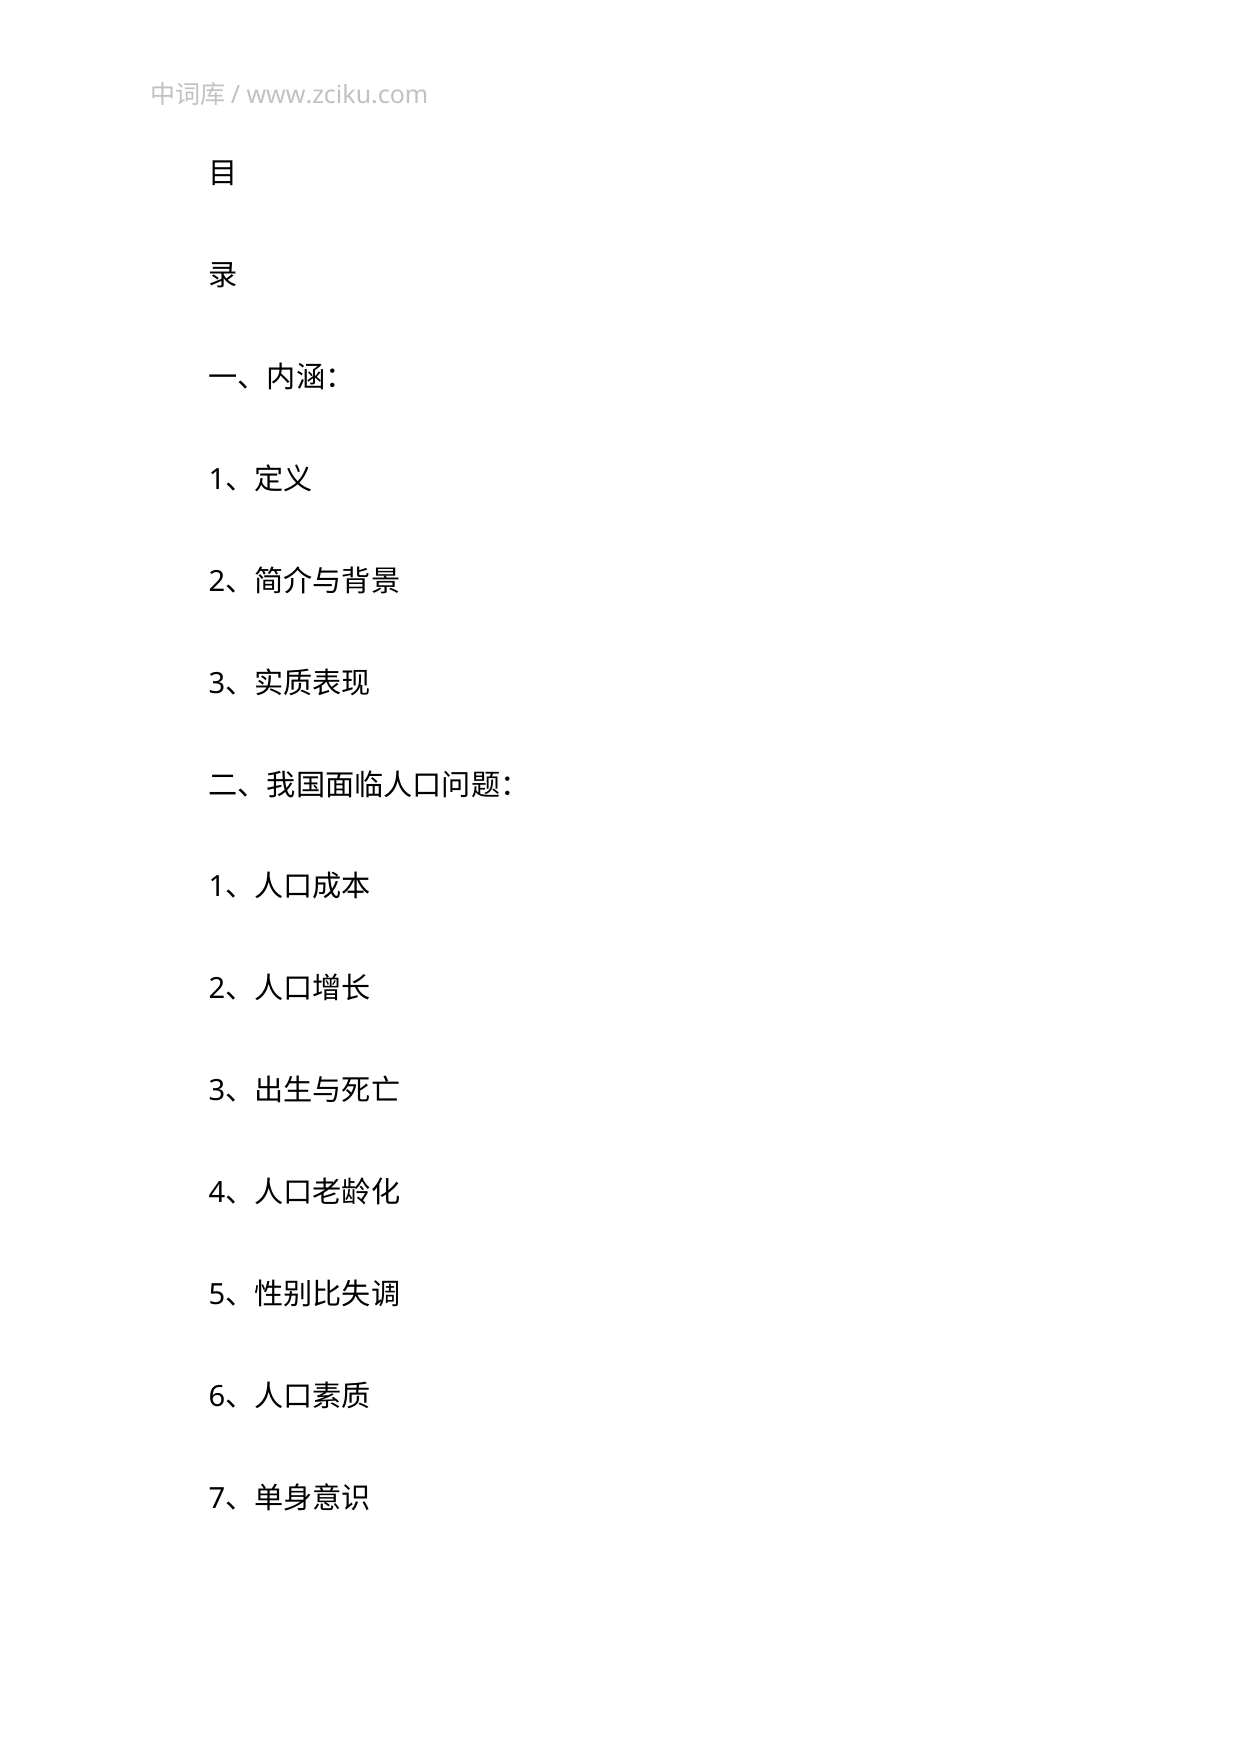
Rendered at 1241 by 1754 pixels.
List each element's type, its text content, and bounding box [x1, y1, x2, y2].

text 录 [150, 252, 1090, 294]
text 4、人口老龄化 [150, 1169, 1090, 1211]
text 1、定义 [150, 455, 1090, 498]
text 2、人口增长 [150, 965, 1090, 1007]
text 7、单身意识 [150, 1475, 1090, 1517]
text 5、性别比失调 [150, 1271, 1090, 1313]
text 目 [150, 150, 1090, 192]
text 1、人口成本 [150, 863, 1090, 905]
text 6、人口素质 [150, 1373, 1090, 1415]
text 3、出生与死亡 [150, 1067, 1090, 1109]
text 3、实质表现 [150, 659, 1090, 702]
text 2、简介与背景 [150, 557, 1090, 600]
text 二、我国面临人口问题： [150, 761, 1090, 803]
text 一、内涵： [150, 353, 1090, 396]
